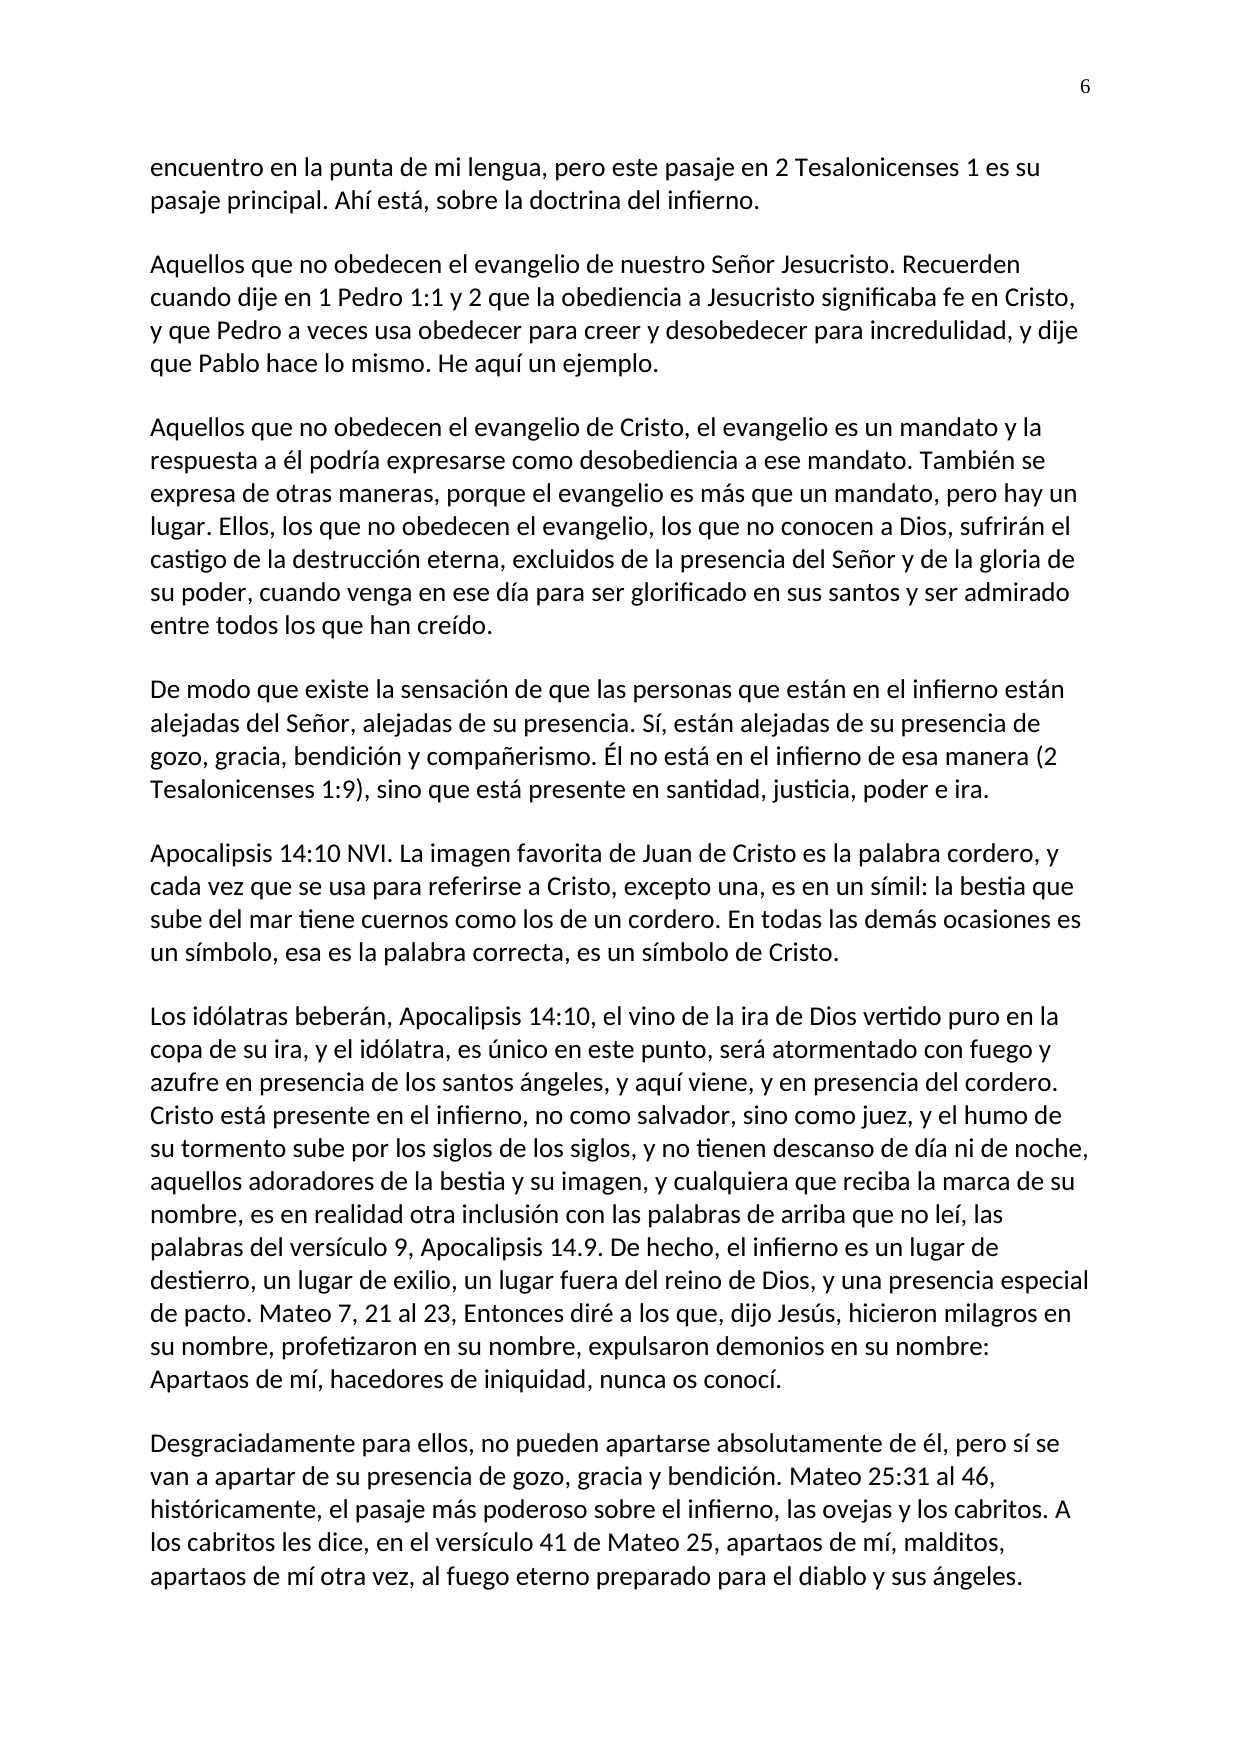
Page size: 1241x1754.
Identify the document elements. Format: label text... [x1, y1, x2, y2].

text Apocalipsis 14:10 NVI. La imagen favorita de Juan de Cristo es la palabra cordero, y cada vez que se usa para referirse a Cristo, excepto una, es en un símil: la bestia que sube del mar tiene cuernos como los de un cordero. En todas las demás ocasiones es un símbolo, esa es la palabra correcta, es un símbolo de Cristo. [150, 836, 1090, 968]
text De modo que existe la sensación de que las personas que están en el infierno están alejadas del Señor, alejadas de su presencia. Sí, están alejadas de su presencia de gozo, gracia, bendición y compañerismo. Él no está en el infierno de esa manera (2 Tesalonicenses 1:9), sino que está presente en santidad, justicia, poder e ira. [150, 673, 1090, 805]
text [150, 150, 1090, 216]
text Desgraciadamente para ellos, no pueden apartarse absolutamente de él, pero sí se van a apartar de su presencia de gozo, gracia y bendición. Mateo 25:31 al 46, históricamente, el pasaje más poderoso sobre el infierno, las ovejas y los cabritos. A los cabritos les dice, en el versículo 41 de Mateo 25, apartaos de mí, malditos, apartaos de mí otra vez, al fuego eterno preparado para el diablo y sus ángeles. [150, 1427, 1090, 1592]
text Aquellos que no obedecen el evangelio de Cristo, el evangelio es un mandato y la respuesta a él podría expresarse como desobediencia a ese mandato. También se expresa de otras maneras, porque el evangelio es más que un mandato, pero hay un lugar. Ellos, los que no obedecen el evangelio, los que no conocen a Dios, sufrirán el castigo de la destrucción eterna, excluidos de la presencia del Señor y de la gloria de su poder, cuando venga en ese día para ser glorificado en sus santos y ser admirado entre todos los que han creído. [150, 410, 1090, 642]
text Los idólatras beberán, Apocalipsis 14:10, el vino de la ira de Dios vertido puro en la copa de su ira, y el idólatra, es único en este punto, será atormentado con fuego y azufre en presencia de los santos ángeles, y aquí viene, y en presencia del cordero. Cristo está presente en el infierno, no como salvador, sino como juez, y el humo de su tormento sube por los siglos de los siglos, y no tienen descanso de día ni de noche, aquellos adoradores de la bestia y su imagen, y cualquiera que reciba la marca de su nombre, es en realidad otra inclusión con las palabras de arriba que no leí, las palabras del versículo 9, Apocalipsis 14.9. De hecho, el infierno es un lugar de destierro, un lugar de exilio, un lugar fuera del reino de Dios, y una presencia especial de pacto. Mateo 7, 21 al 23, Entonces diré a los que, dijo Jesús, hicieron milagros en su nombre, profetizaron en su nombre, expulsaron demonios en su nombre: Apartaos de mí, hacedores de iniquidad, nunca os conocí. [150, 999, 1090, 1395]
text Aquellos que no obedecen el evangelio de nuestro Señor Jesucristo. Recuerden cuando dije en 1 Pedro 1:1 y 2 que la obediencia a Jesucristo significaba fe en Cristo, y que Pedro a veces usa obedecer para creer y desobedecer para incredulidad, y dije que Pablo hace lo mismo. He aquí un ejemplo. [150, 247, 1090, 379]
